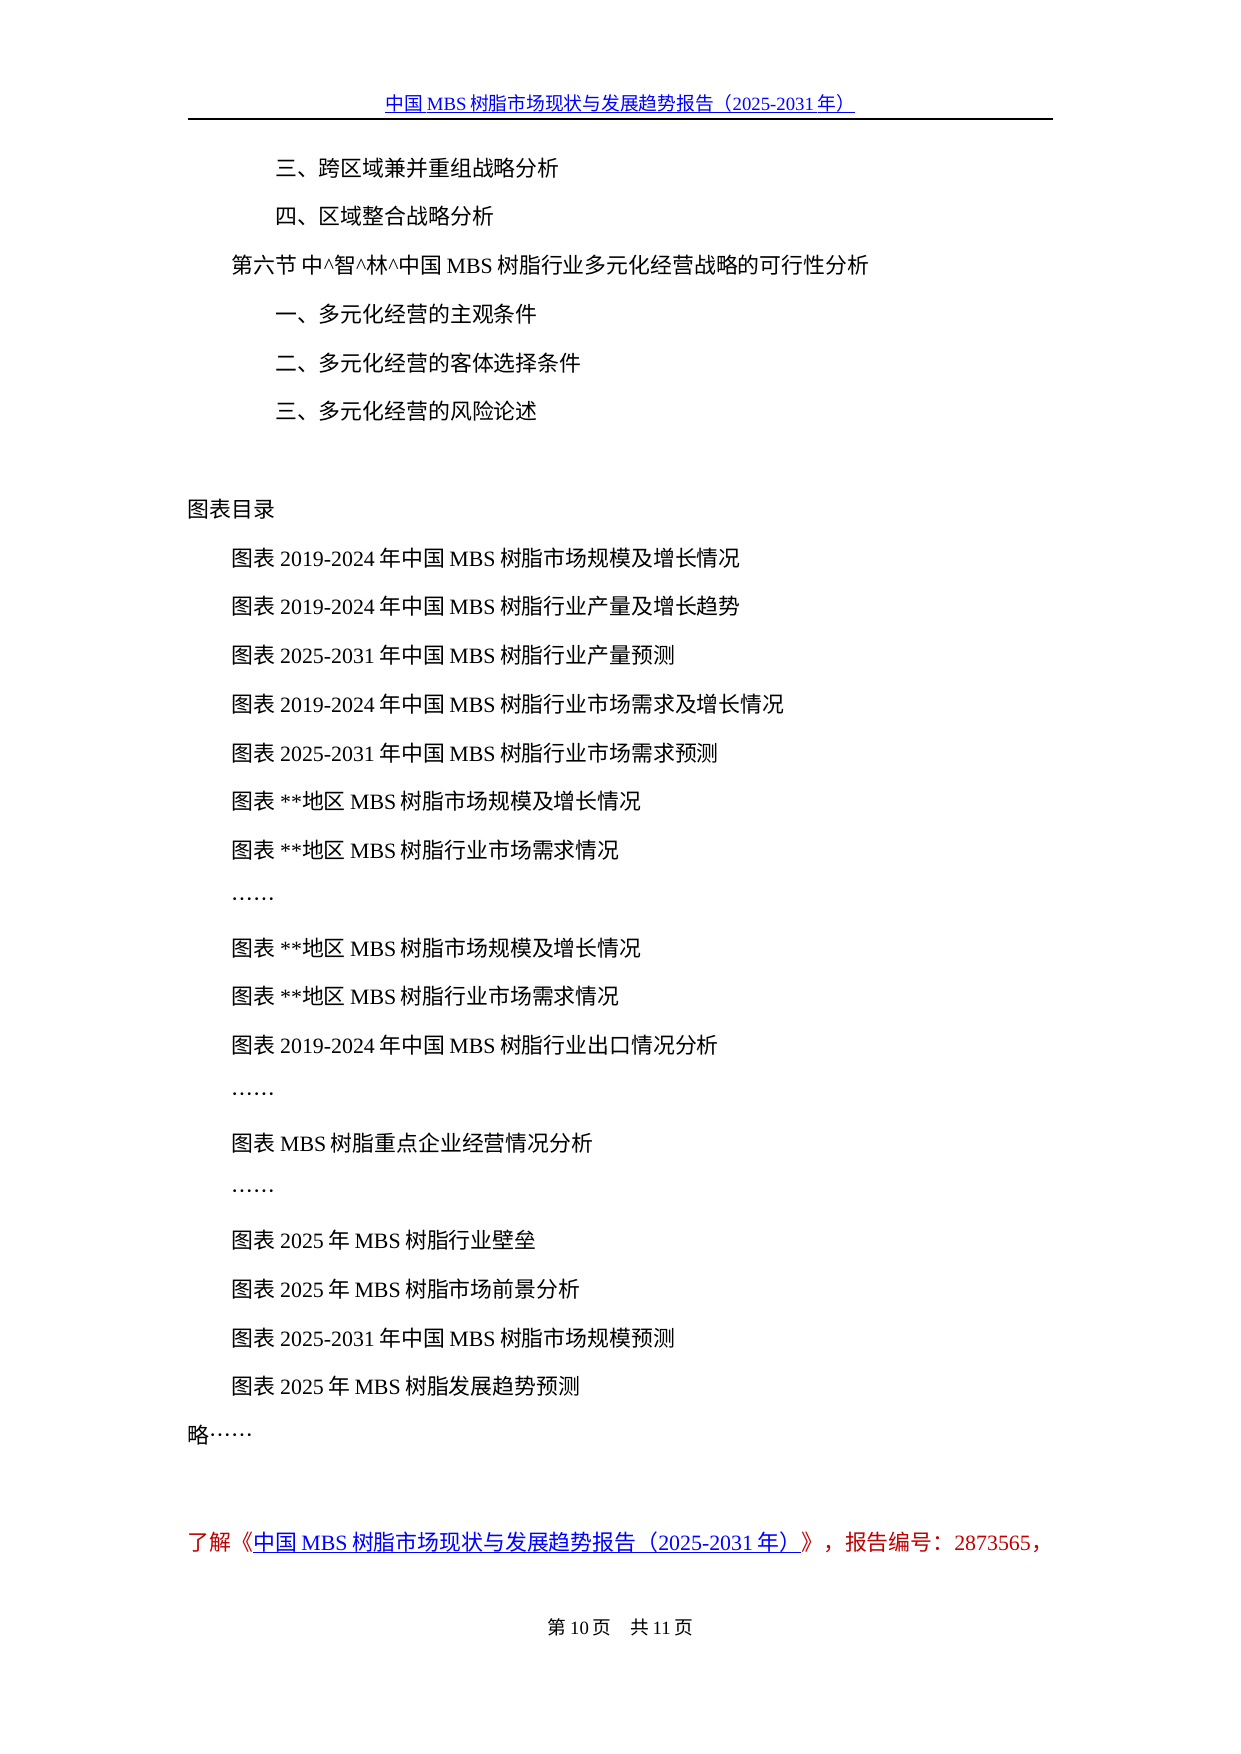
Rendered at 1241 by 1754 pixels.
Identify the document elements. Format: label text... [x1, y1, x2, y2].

text 了解《中国MBS树脂市场现状与发展趋势报告（2025-2031年）》，报告编号：2873565， [187, 1524, 1053, 1557]
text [187, 150, 1053, 1450]
